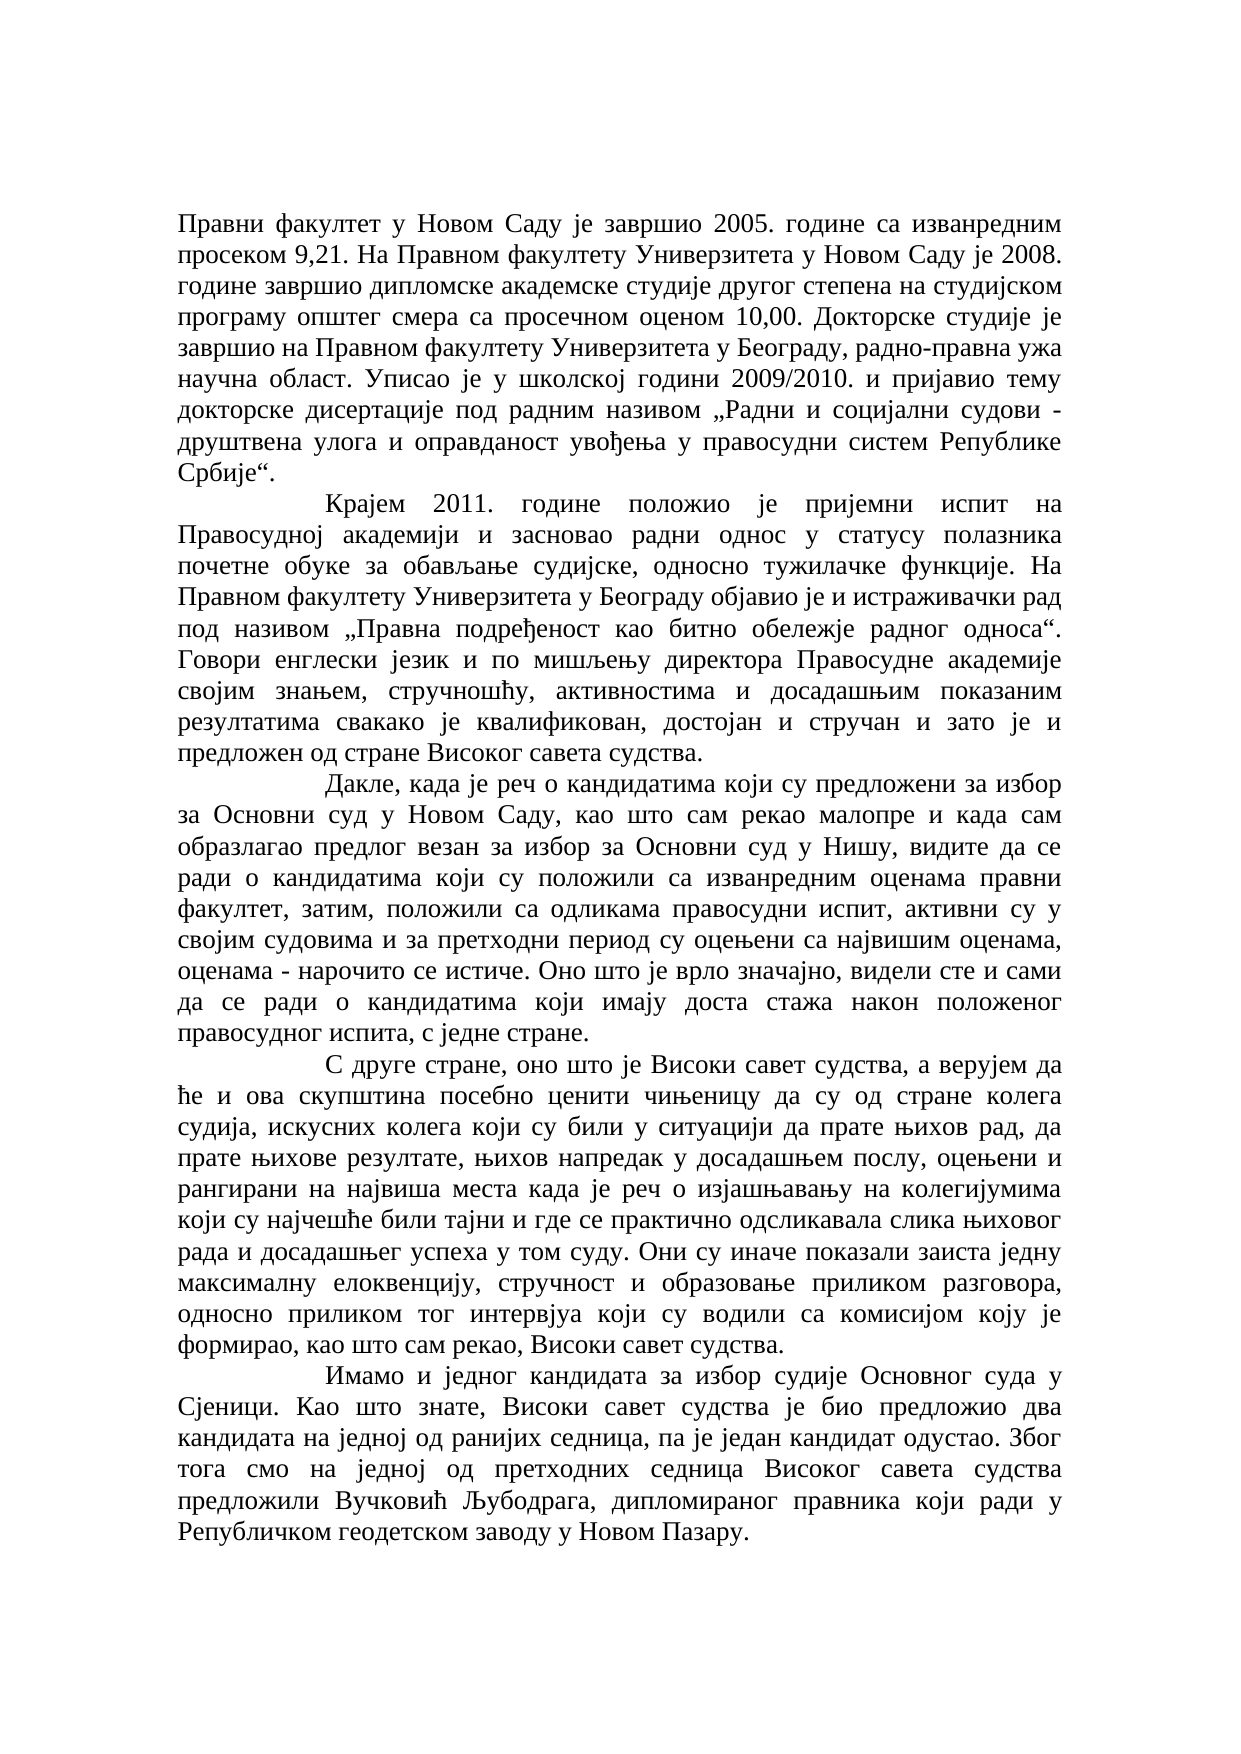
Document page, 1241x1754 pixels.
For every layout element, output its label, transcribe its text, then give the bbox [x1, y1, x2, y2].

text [177, 207, 1063, 487]
text Крајем 2011. године положио је пријемни испит на Правосудној академији и засновао радни однос у статусу полазника почетне обуке за обављање судијске, односно тужилачке функције. На Правном факултету Универзитета у Београду објавио је и истраживачки рад под називом „Правна подређеност као битно обележје радног односа“. Говори енглески језик и по мишљењу директора Правосудне академије својим знањем, стручношћу, активностима и досадашњим показаним резултатима свакако је квалификован, достојан и стручан и зато је и предложен од стране Високог савета судства. [177, 487, 1063, 767]
text Имамо и једног кандидата за избор судије Основног суда у Сјеници. Као што знате, Високи савет судства је био предложио два кандидата на једној од ранијих седница, па је један кандидат одустао. Због тога смо на једној од претходних седница Високог савета судства предложили Вучковић Љубодрага, дипломираног правника који ради у Републичком геодетском заводу у Новом Пазару. [177, 1359, 1063, 1546]
text С друге стране, оно што је Високи савет судства, а верујем да ће и ова скупштина посебно ценити чињеницу да су од стране колега судија, искусних колега који су били у ситуацији да прате њихов рад, да прате њихове резултате, њихов напредак у досадашњем послу, оцењени и рангирани на највиша места када је реч о изјашњавању на колегијумима који су најчешће били тајни и где се практично одсликавала слика њиховог рада и досадашњег успеха у том суду. Они су иначе показали заиста једну максималну елоквенцију, стручност и образовање приликом разговора, односно приликом тог интервјуа који су водили са комисијом коју је формирао, као што сам рекао, Високи савет судства. [177, 1048, 1063, 1359]
text Дакле, када је реч о кандидатима који су предложени за избор за Основни суд у Новом Саду, као што сам рекао малопре и када сам образлагао предлог везан за избор за Основни суд у Нишу, видите да се ради о кандидатима који су положили са изванредним оценама правни факултет, затим, положили са одликама правосудни испит, активни су у својим судовима и за претходни период су оцењени са највишим оценама, оценама - нарочито се истиче. Оно што је врло значајно, видели сте и сами да се ради о кандидатима који имају доста стажа након положеног правосудног испита, с једне стране. [177, 767, 1063, 1048]
